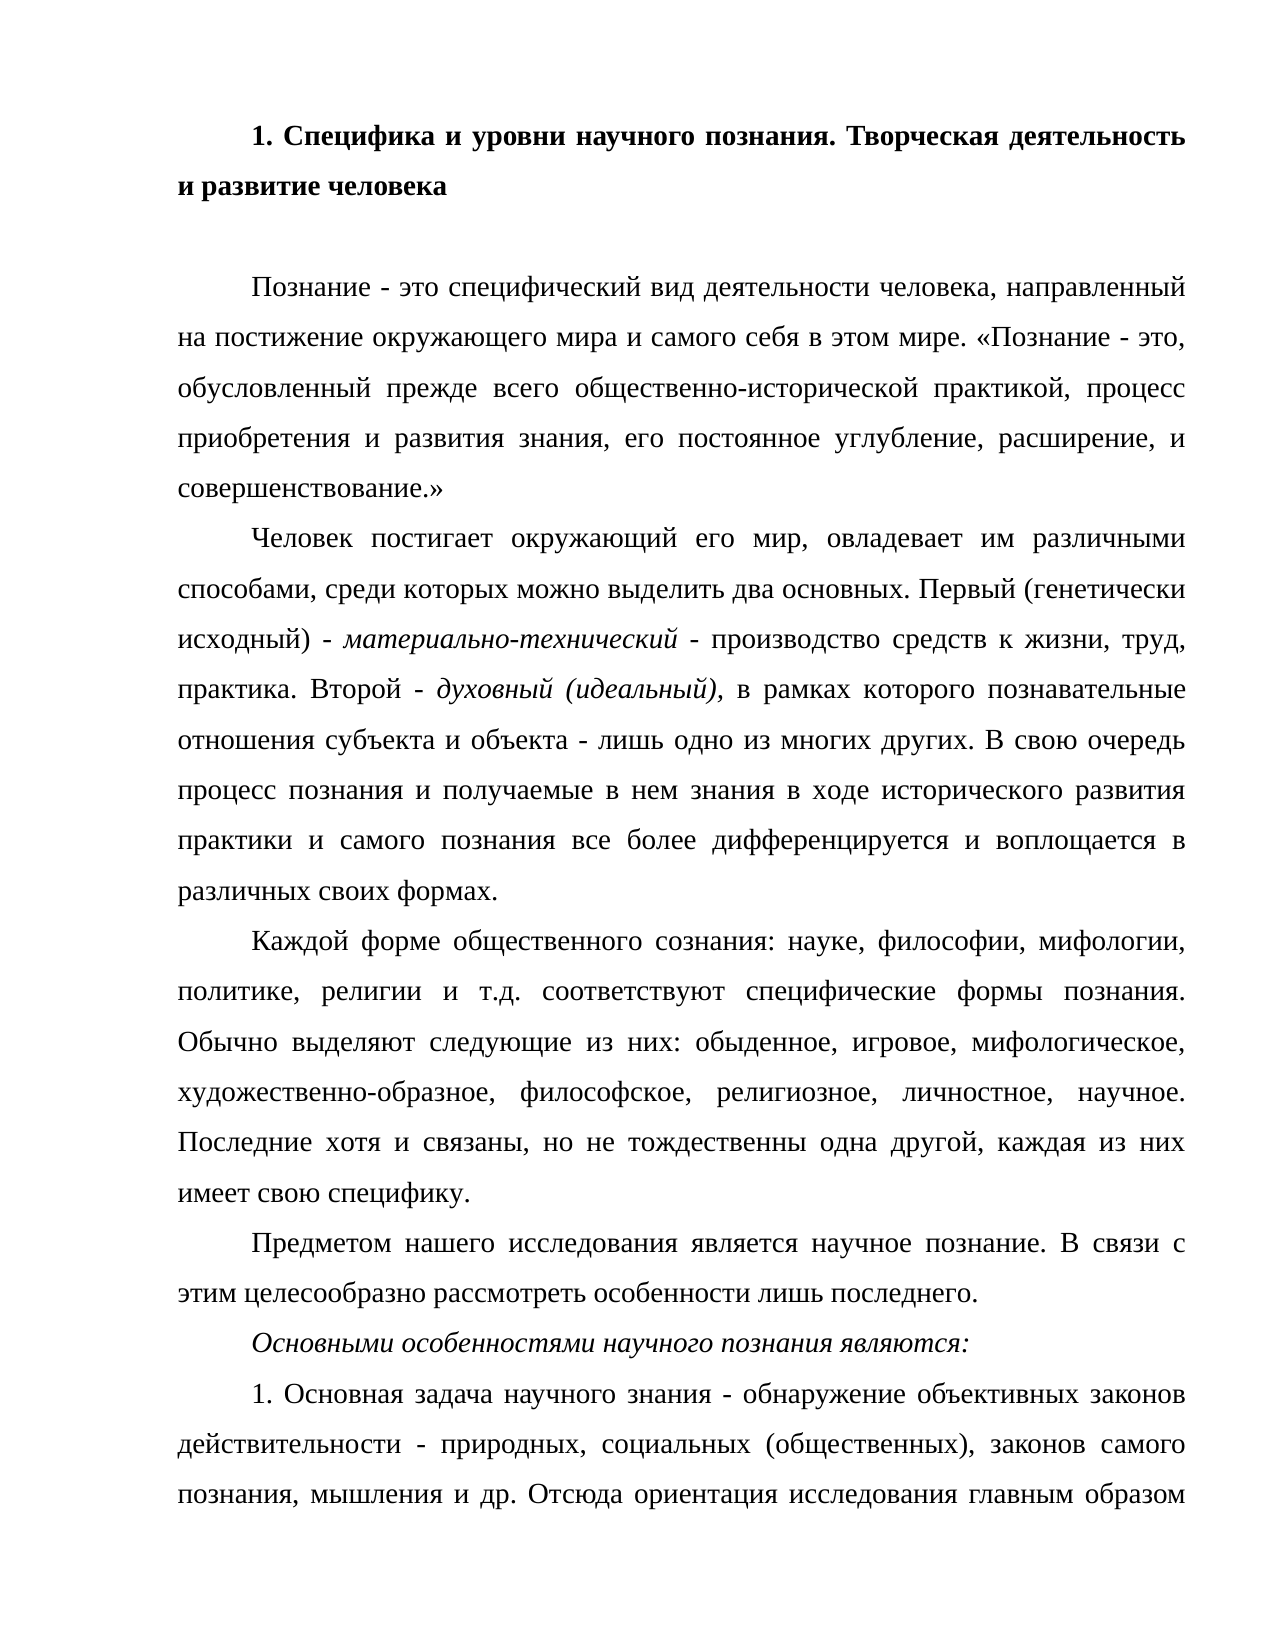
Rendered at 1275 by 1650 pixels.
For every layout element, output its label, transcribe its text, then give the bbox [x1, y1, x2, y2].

text Основными особенностями научного познания являются: [177, 1326, 1186, 1359]
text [177, 1376, 1186, 1510]
text Познание - это специфический вид деятельности человека, направленный на постижение окружающего мира и самого себя в этом мире. «Познание - это, обусловленный прежде всего общественно-исторической практикой, процесс приобретения и развития знания, его постоянное углубление, расширение, и совершенствование.» [177, 269, 1186, 504]
text Каждой форме общественного сознания: науке, философии, мифологии, политике, религии и т.д. соответствуют специфические формы познания. Обычно выделяют следующие из них: обыденное, игровое, мифологическое, художественно-образное, философское, религиозное, личностное, научное. Последние хотя и связаны, но не тождественны одна другой, каждая из них имеет свою специфику. [177, 923, 1186, 1208]
text Человек постигает окружающий его мир, овладевает им различными способами, среди которых можно выделить два основных. Первый (генетически исходный) - материально-технический - производство средств к жизни, труд, практика. Второй - духовный (идеальный), в рамках которого познавательные отношения субъекта и объекта - лишь одно из многих других. В свою очередь процесс познания и получаемые в нем знания в ходе исторического развития практики и самого познания все более дифференцируется и воплощается в различных своих формах. [177, 521, 1186, 906]
text Предметом нашего исследования является научное познание. В связи с этим целесообразно рассмотреть особенности лишь последнего. [177, 1225, 1186, 1309]
text 1. Специфика и уровни научного познания. Творческая деятельность и развитие человека [177, 118, 1186, 202]
